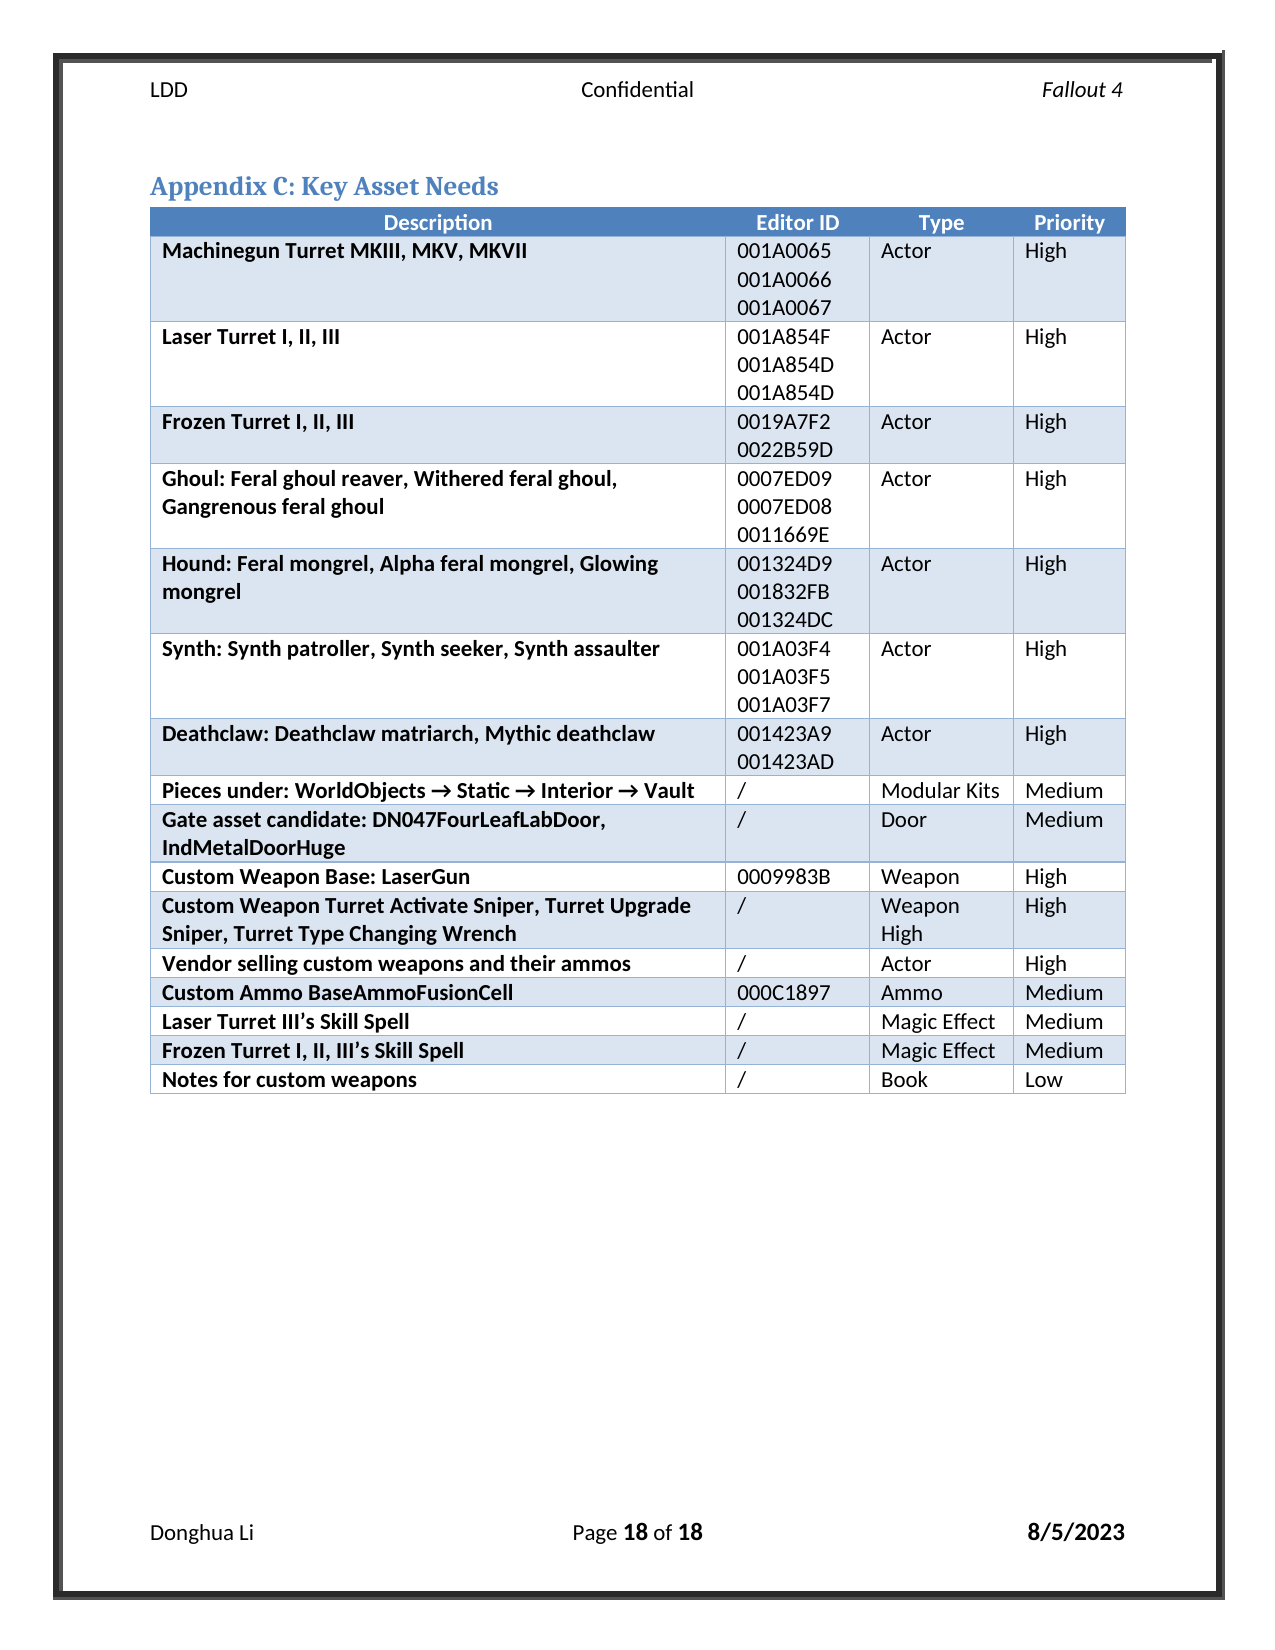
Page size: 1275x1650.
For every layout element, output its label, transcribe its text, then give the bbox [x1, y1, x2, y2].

table_cell High [1014, 237, 1125, 321]
table_cell High [1014, 634, 1125, 718]
table_cell / [726, 892, 869, 948]
table_cell / [726, 1007, 869, 1035]
table_cell Book [870, 1065, 1013, 1093]
table_cell 0009983B [726, 863, 869, 891]
table_cell 001A854F 001A854D 001A854D [726, 322, 869, 406]
table_cell High [1014, 407, 1125, 463]
table_cell High [1014, 863, 1125, 891]
table_cell Hound: Feral mongrel, Alpha feral mongrel, Glowing mongrel [151, 549, 725, 633]
table_cell High [1014, 464, 1125, 548]
table_cell 001A0065 001A0066 001A0067 [726, 237, 869, 321]
table_cell / [726, 1036, 869, 1064]
table_cell Actor [870, 407, 1013, 463]
table_cell Machinegun Turret MKIII, MKV, MKVII [151, 237, 725, 321]
table_cell High [1014, 549, 1125, 633]
table_cell Door [870, 805, 1013, 861]
table_cell 000C1897 [726, 978, 869, 1006]
table_cell Weapon [870, 863, 1013, 891]
table_header Description [151, 208, 725, 236]
table_cell 001324D9 001832FB 001324DC [726, 549, 869, 633]
table_cell Low [1014, 1065, 1125, 1093]
table_header Type [870, 208, 1013, 236]
table_cell Medium [1014, 805, 1125, 861]
table_cell / [726, 805, 869, 861]
table_cell Synth: Synth patroller, Synth seeker, Synth assaulter [151, 634, 725, 718]
table_cell Actor [870, 464, 1013, 548]
table_cell Deathclaw: Deathclaw matriarch, Mythic deathclaw [151, 719, 725, 775]
table_cell Ghoul: Feral ghoul reaver, Withered feral ghoul, Gangrenous feral ghoul [151, 464, 725, 548]
table_cell High [1014, 322, 1125, 406]
table_cell Ammo [870, 978, 1013, 1006]
table_header Priority [1014, 208, 1125, 236]
table_cell Actor [870, 322, 1013, 406]
table_cell Frozen Turret I, II, III’s Skill Spell [151, 1036, 725, 1064]
table_cell 0019A7F2 0022B59D [726, 407, 869, 463]
table_cell Custom Ammo BaseAmmoFusionCell [151, 978, 725, 1006]
table_cell High [1014, 719, 1125, 775]
table_cell Actor [870, 719, 1013, 775]
table_header Editor ID [726, 208, 869, 236]
table_cell Pieces under: WorldObjects → Static → Interior → Vault [151, 776, 725, 804]
table_cell Gate asset candidate: DN047FourLeafLabDoor, IndMetalDoorHuge [151, 805, 725, 861]
table_cell 0007ED09 0007ED08 0011669E [726, 464, 869, 548]
table_cell High [1014, 949, 1125, 977]
table_cell Frozen Turret I, II, III [151, 407, 725, 463]
table_cell Weapon High [870, 892, 1013, 948]
table_cell Notes for custom weapons [151, 1065, 725, 1093]
table_cell Medium [1014, 978, 1125, 1006]
table_cell / [726, 949, 869, 977]
table_cell Actor [870, 634, 1013, 718]
table_cell Modular Kits [870, 776, 1013, 804]
table_cell Medium [1014, 776, 1125, 804]
table_cell Custom Weapon Base: LaserGun [151, 863, 725, 891]
table_cell Laser Turret I, II, III [151, 322, 725, 406]
table_cell Vendor selling custom weapons and their ammos [151, 949, 725, 977]
table_cell Actor [870, 949, 1013, 977]
table_cell / [726, 776, 869, 804]
table_cell Laser Turret III’s Skill Spell [151, 1007, 725, 1035]
table_cell Medium [1014, 1036, 1125, 1064]
table_cell Medium [1014, 1007, 1125, 1035]
table_cell 001423A9 001423AD [726, 719, 869, 775]
table_cell Actor [870, 549, 1013, 633]
table_cell Magic Effect [870, 1036, 1013, 1064]
table_cell Custom Weapon Turret Activate Sniper, Turret Upgrade Sniper, Turret Type Changing Wrench [151, 892, 725, 948]
subtitle Appendix C: Key Asset Needs [150, 171, 1125, 202]
table_cell Actor [870, 237, 1013, 321]
table_cell 001A03F4 001A03F5 001A03F7 [726, 634, 869, 718]
table_cell High [1014, 892, 1125, 948]
table_cell Magic Effect [870, 1007, 1013, 1035]
table_cell / [726, 1065, 869, 1093]
